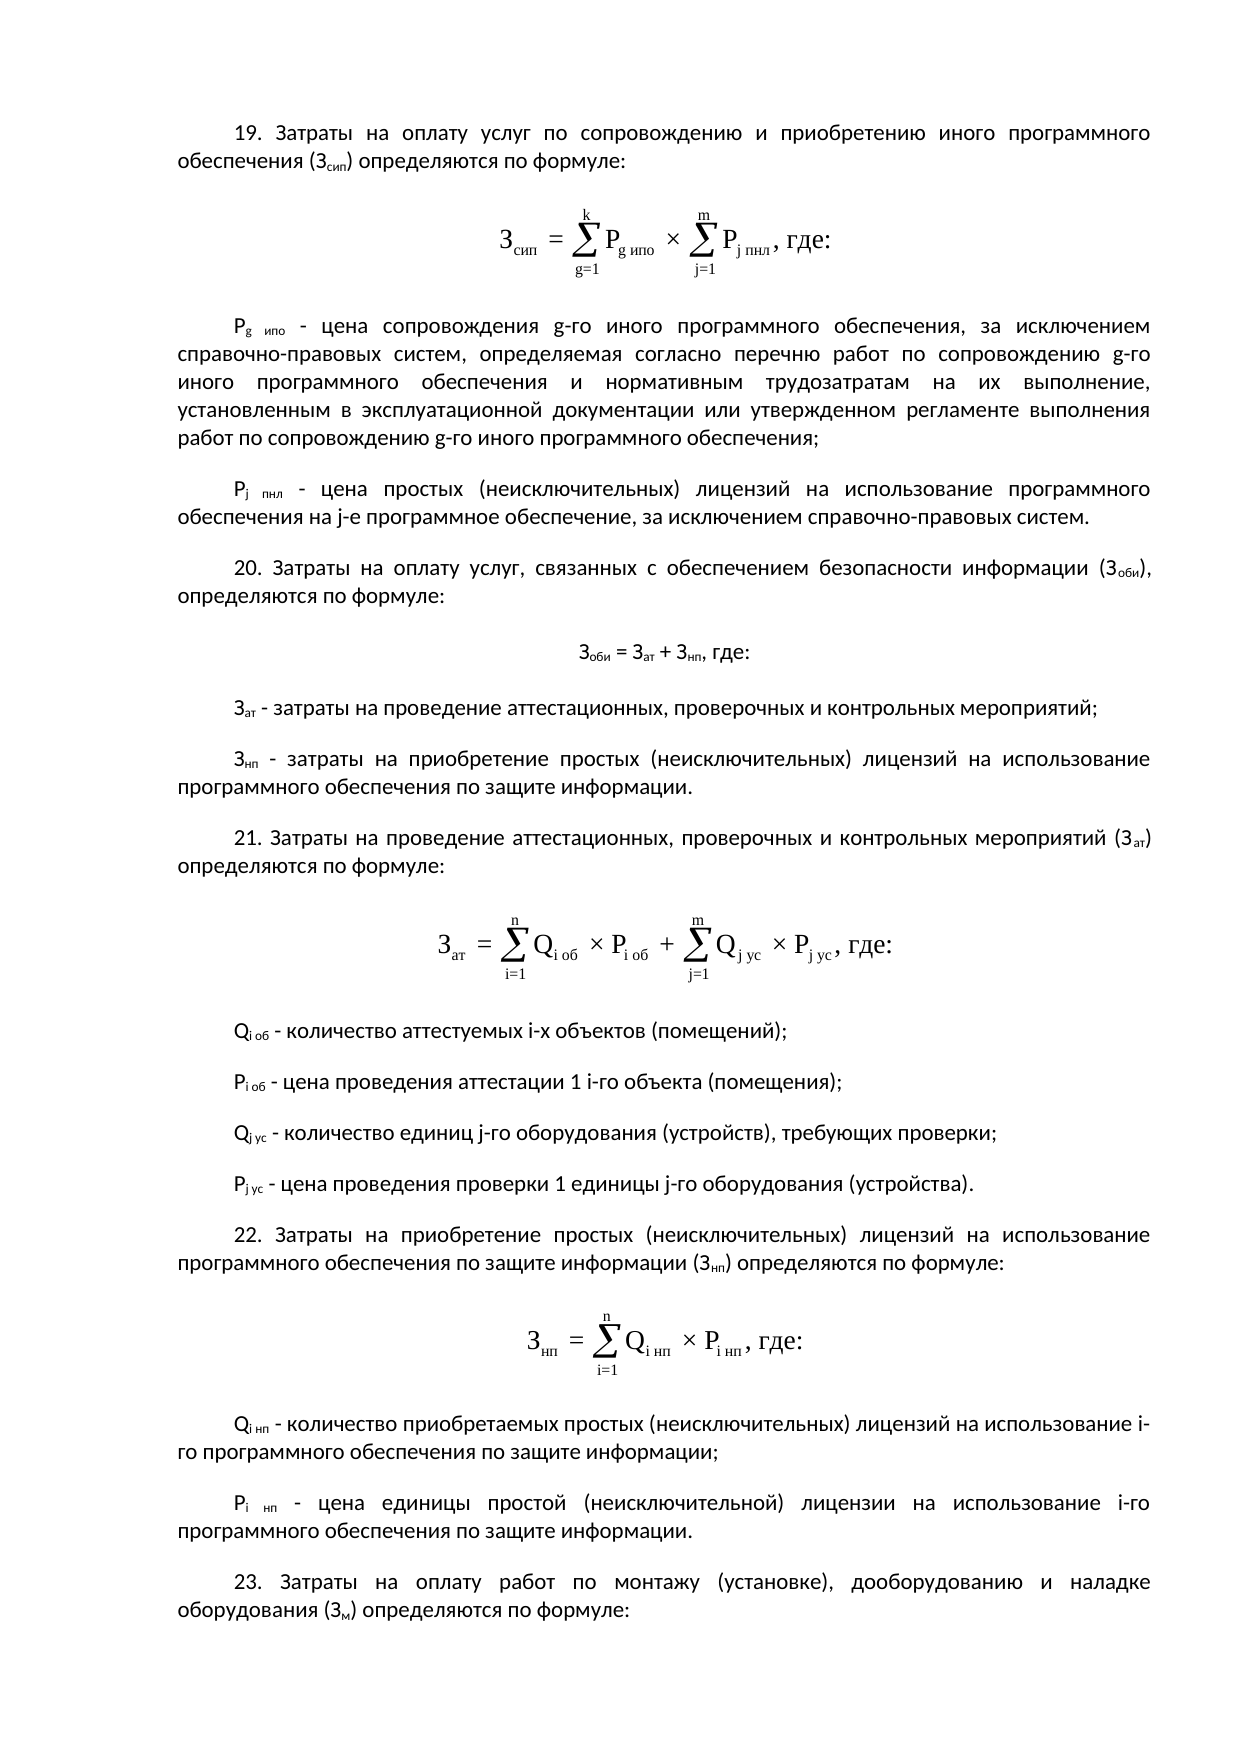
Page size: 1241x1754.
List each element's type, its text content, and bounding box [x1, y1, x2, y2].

text Qj ус - количество единиц j-го оборудования (устройств), требующих проверки; [177, 1118, 1152, 1146]
text Зоби = Зат + Знп, где: [177, 637, 1152, 665]
text 19. Затраты на оплату услуг по сопровождению и приобретению иного программного обеспечения (Зсип) определяются по формуле: [177, 118, 1152, 174]
text Зат - затраты на проведение аттестационных, проверочных и контрольных мероприятий; [177, 693, 1152, 721]
text Pj ус - цена проведения проверки 1 единицы j-го оборудования (устройства). [177, 1169, 1152, 1197]
text Qi нп - количество приобретаемых простых (неисключительных) лицензий на использование i-го программного обеспечения по защите информации; [177, 1409, 1152, 1465]
text 22. Затраты на приобретение простых (неисключительных) лицензий на использование программного обеспечения по защите информации (Знп) определяются по формуле: [177, 1220, 1152, 1276]
text Pg ипо - цена сопровождения g-го иного программного обеспечения, за исключением справочно-правовых систем, определяемая согласно перечню работ по сопровождению g-го иного программного обеспечения и нормативным трудозатратам на их выполнение, установленным в эксплуатационной документации или утвержденном регламенте выполнения работ по сопровождению g-го иного программного обеспечения; [177, 311, 1152, 451]
text Рi об - цена проведения аттестации 1 i-го объекта (помещения); [177, 1067, 1152, 1095]
text 23. Затраты на оплату работ по монтажу (установке), дооборудованию и наладке оборудования (Зм) определяются по формуле: [177, 1567, 1152, 1623]
text Знп - затраты на приобретение простых (неисключительных) лицензий на использование программного обеспечения по защите информации. [177, 744, 1152, 800]
text 20. Затраты на оплату услуг, связанных с обеспечением безопасности информации (Зоби), определяются по формуле: [177, 553, 1152, 609]
text Pi нп - цена единицы простой (неисключительной) лицензии на использование i-го программного обеспечения по защите информации. [177, 1488, 1152, 1544]
text Qi об - количество аттестуемых i-х объектов (помещений); [177, 1016, 1152, 1044]
text 21. Затраты на проведение аттестационных, проверочных и контрольных мероприятий (Зат) определяются по формуле: [177, 823, 1152, 879]
text Pj пнл - цена простых (неисключительных) лицензий на использование программного обеспечения на j-е программное обеспечение, за исключением справочно-правовых систем. [177, 474, 1152, 530]
